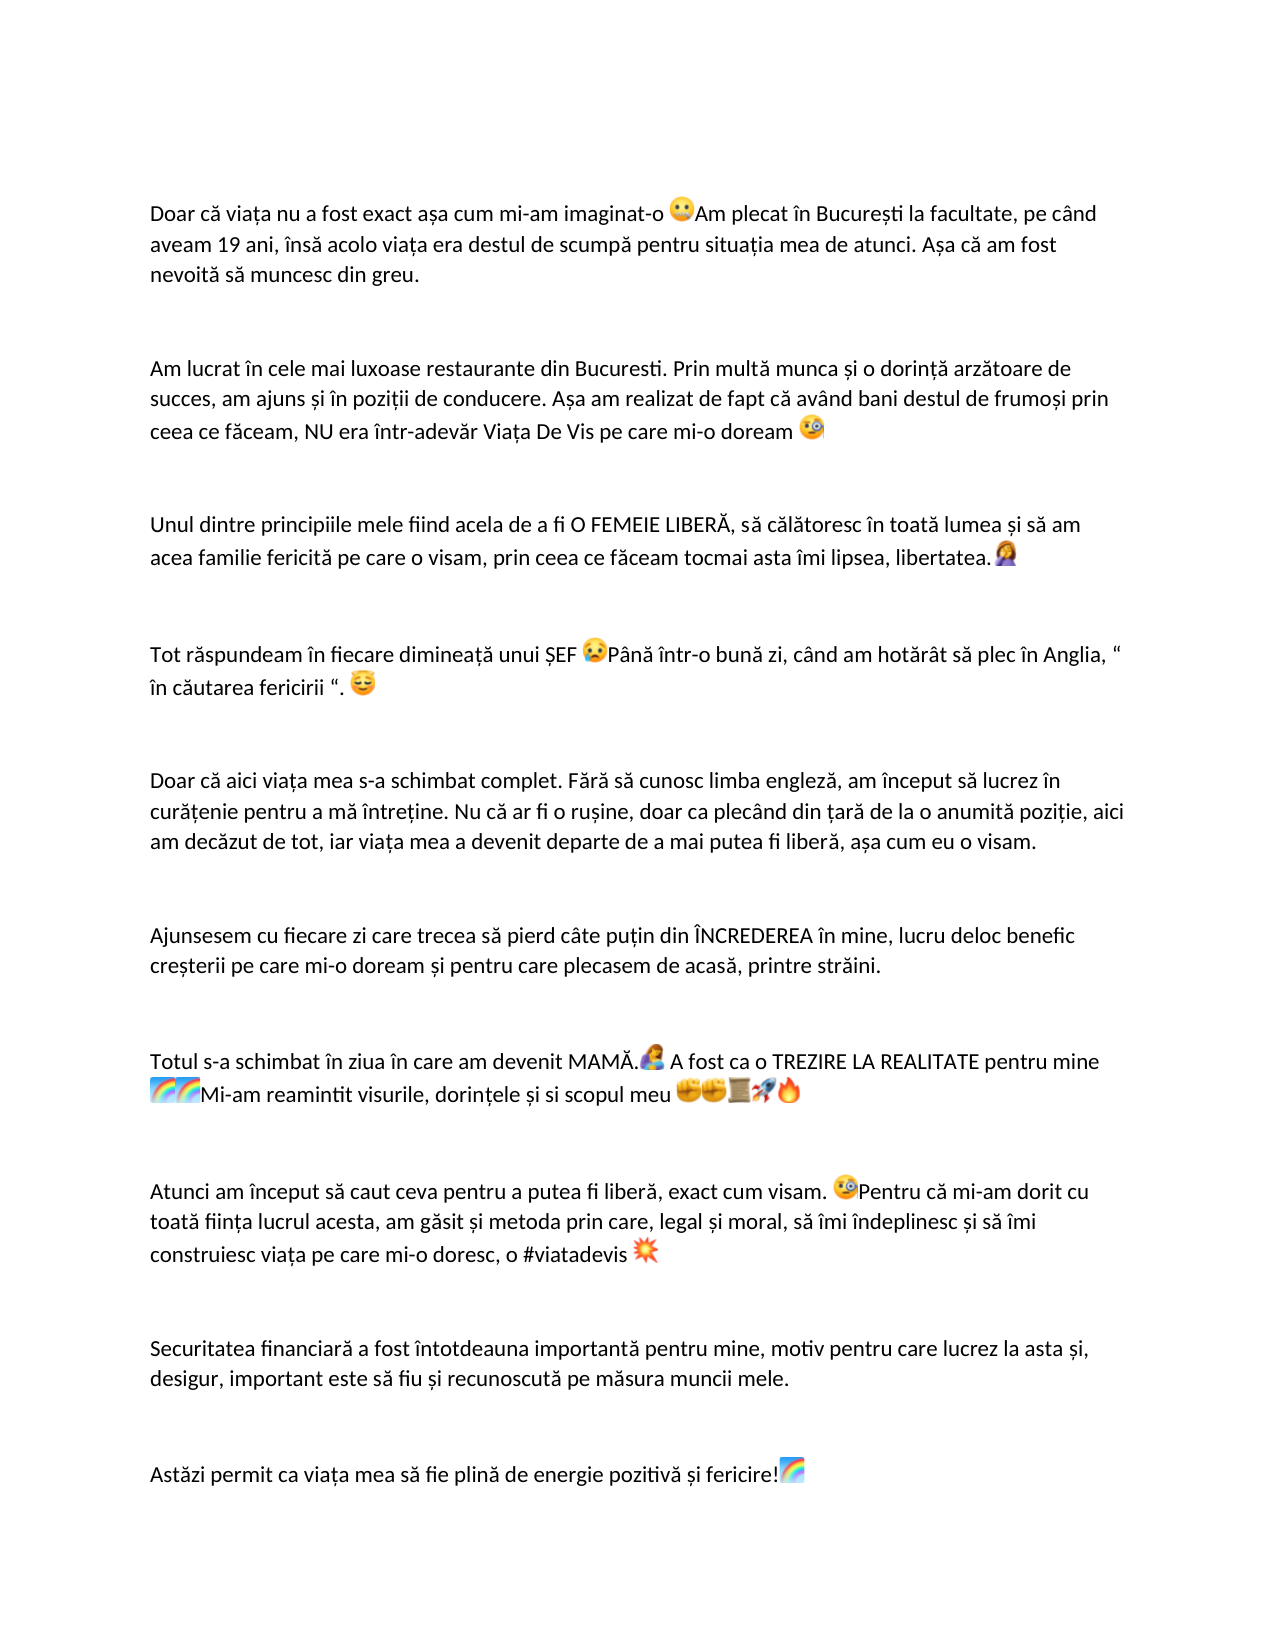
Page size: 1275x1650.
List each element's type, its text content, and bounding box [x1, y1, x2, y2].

picture [582, 637, 608, 663]
text Astăzi permit ca viața mea să fie plină de energie pozitivă și fericire! [150, 1458, 1125, 1488]
text Ajunsesem cu fiecare zi care trecea să pierd câte puțin din ÎNCREDEREA în mine, lucru deloc benefic creșterii pe care mi-o doream și pentru care plecasem de acasă, printre străini. [150, 921, 1125, 979]
text Am lucrat în cele mai luxoase restaurante din Bucuresti. Prin multă munca și o dorință arzătoare de succes, am ajuns și în poziții de conducere. Așa am realizat de fapt că având bani destul de frumoși prin ceea ce făceam, NU era într-adevăr Viața De Vis pe care mi-o doream [150, 354, 1125, 445]
text Doar că aici viața mea s-a schimbat complet. Fără să cunosc limba engleză, am început să lucrez în curățenie pentru a mă întreține. Nu că ar fi o rușine, doar ca plecând din țară de la o anumită poziție, aici am decăzut de tot, iar viața mea a devenit departe de a mai putea fi liberă, așa cum eu o visam. [150, 767, 1125, 855]
text Tot răspundeam în fiecare dimineață unui ȘEF Până într-o bună zi, când am hotărât să plec în Anglia, “ în căutarea fericirii “. [150, 637, 1125, 701]
picture [992, 540, 1018, 566]
text Totul s-a schimbat în ziua în care am devenit MAMĂ. A fost ca o TREZIRE LA REALITATE pentru mine Mi-am reamintit visurile, dorințele și si scopul meu [150, 1045, 1125, 1108]
picture [833, 1174, 858, 1200]
text Doar că viața nu a fost exact așa cum mi-am imaginat-o Am plecat în București la facultate, pe când aveam 19 ani, însă acolo viața era destul de scumpă pentru situația mea de atunci. Așa că am fost nevoită să muncesc din greu. [150, 197, 1125, 288]
picture [639, 1044, 665, 1070]
text Securitatea financiară a fost întotdeauna importantă pentru mine, motiv pentru care lucrez la asta și, desigur, important este să fiu și recunoscută pe măsura muncii mele. [150, 1334, 1125, 1392]
picture [779, 1457, 805, 1483]
text Atunci am început să caut ceva pentru a putea fi liberă, exact cum visam. Pentru că mi-am dorit cu toată ființa lucrul acesta, am găsit și metoda prin care, legal și moral, să îmi îndeplinesc și să îmi construiesc viața pe care mi-o doresc, o #viatadevis [150, 1174, 1125, 1268]
picture [676, 1077, 802, 1103]
picture [150, 1077, 200, 1103]
picture [350, 670, 376, 696]
picture [633, 1237, 659, 1263]
picture [669, 196, 695, 222]
picture [799, 414, 824, 440]
text Unul dintre principiile mele fiind acela de a fi O FEMEIE LIBERĂ, să călătoresc în toată lumea și să am acea familie fericită pe care o visam, prin ceea ce făceam tocmai asta îmi lipsea, libertatea. [150, 511, 1125, 572]
